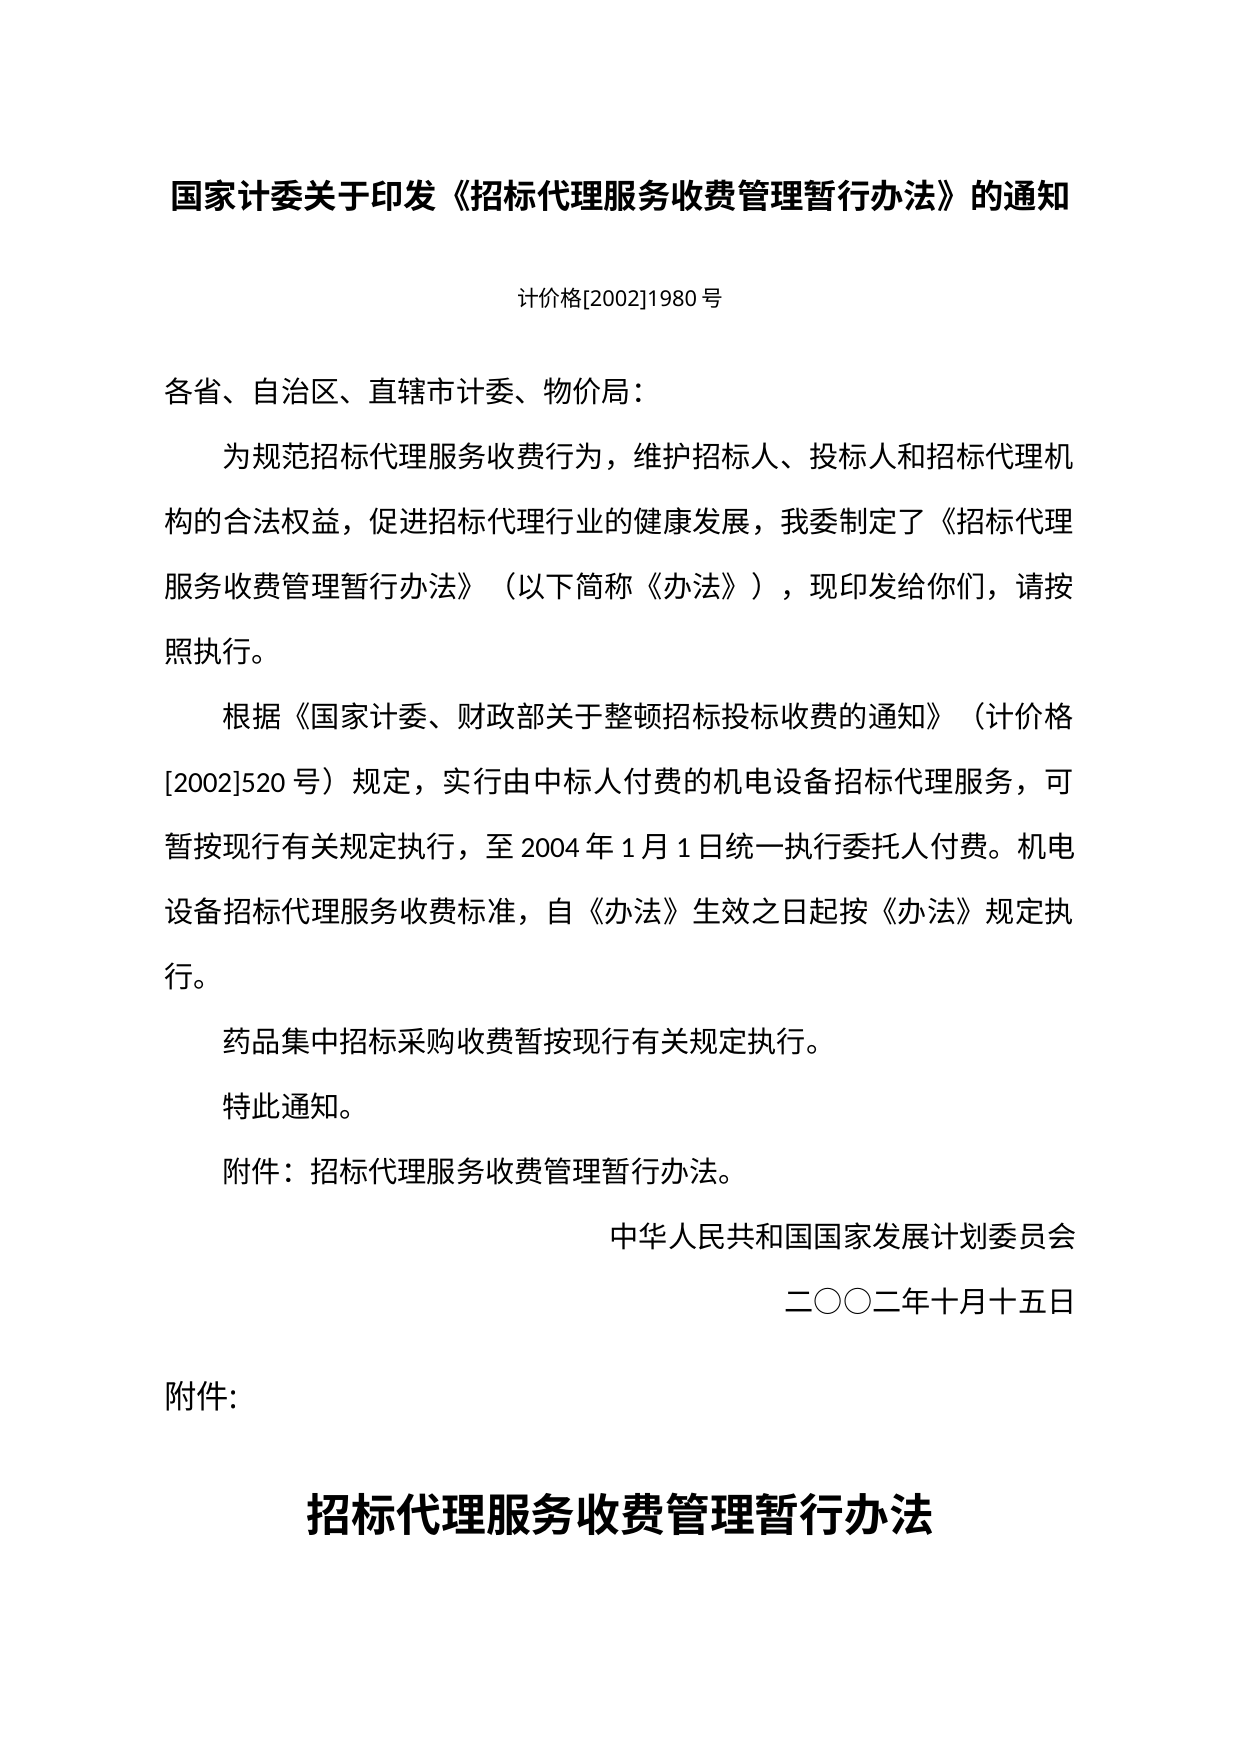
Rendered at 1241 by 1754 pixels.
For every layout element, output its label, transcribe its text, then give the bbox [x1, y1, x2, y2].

text 中华人民共和国国家发展计划委员会 [164, 1203, 1076, 1268]
text 附件: [164, 1362, 1076, 1427]
text 二○○二年十月十五日 [164, 1268, 1076, 1333]
text 附件：招标代理服务收费管理暂行办法。 [164, 1138, 1076, 1203]
text 为规范招标代理服务收费行为，维护招标人、投标人和招标代理机构的合法权益，促进招标代理行业的健康发展，我委制定了《招标代理服务收费管理暂行办法》（以下简称《办法》），现印发给你们，请按照执行。 [164, 423, 1076, 683]
text 招标代理服务收费管理暂行办法 [164, 1479, 1076, 1544]
text 特此通知。 [164, 1073, 1076, 1138]
text 国家计委关于印发《招标代理服务收费管理暂行办法》的通知 [164, 162, 1076, 227]
text 根据《国家计委、财政部关于整顿招标投标收费的通知》（计价格[2002]520号）规定，实行由中标人付费的机电设备招标代理服务，可暂按现行有关规定执行，至2004年1月1日统一执行委托人付费。机电设备招标代理服务收费标准，自《办法》生效之日起按《办法》规定执行。 [164, 683, 1076, 1008]
text 药品集中招标采购收费暂按现行有关规定执行。 [164, 1008, 1076, 1073]
text 计价格[2002]1980号 [164, 280, 1076, 313]
text 各省、自治区、直辖市计委、物价局： [164, 358, 1076, 423]
